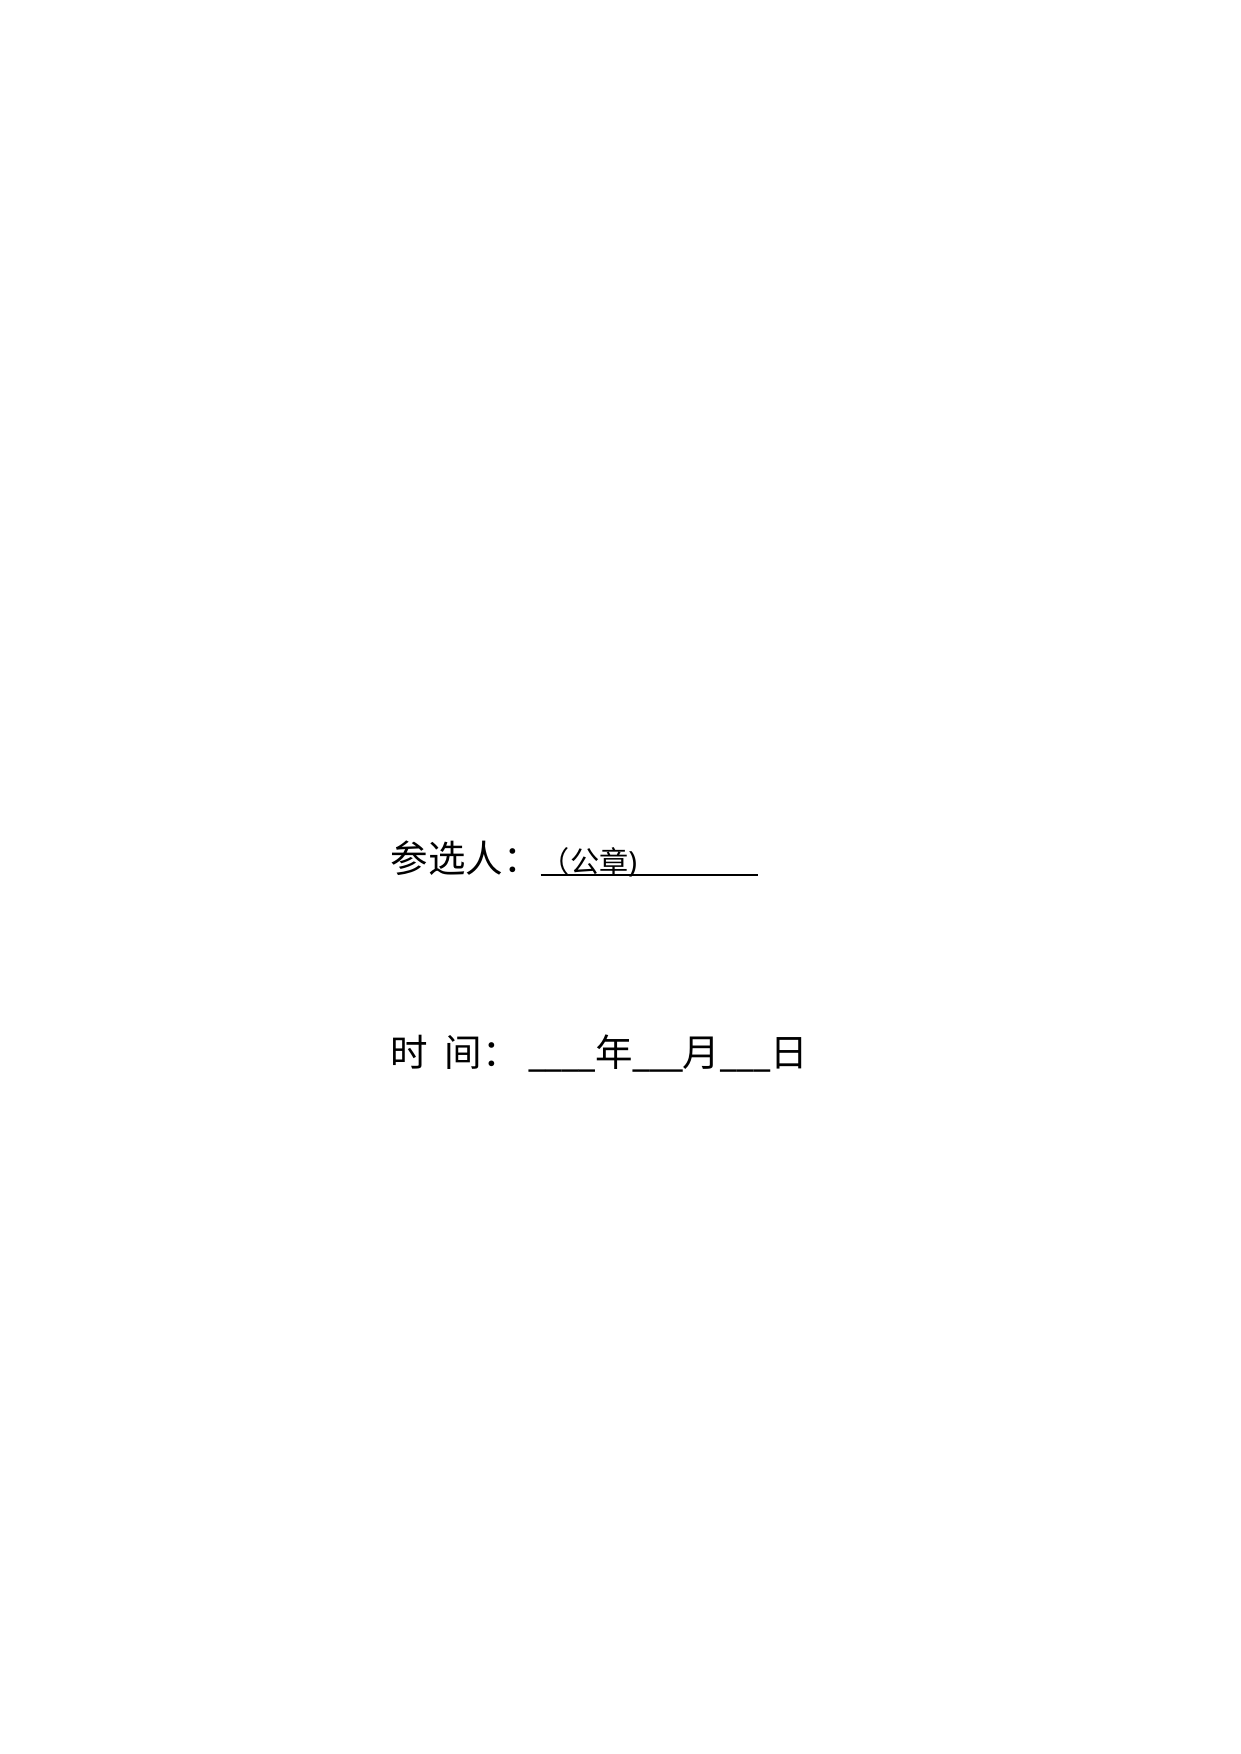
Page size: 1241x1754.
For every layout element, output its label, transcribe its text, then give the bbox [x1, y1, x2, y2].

text 参选人：（公章) [166, 823, 1097, 888]
text 时 间： ____年___月___日 [166, 1018, 1097, 1083]
